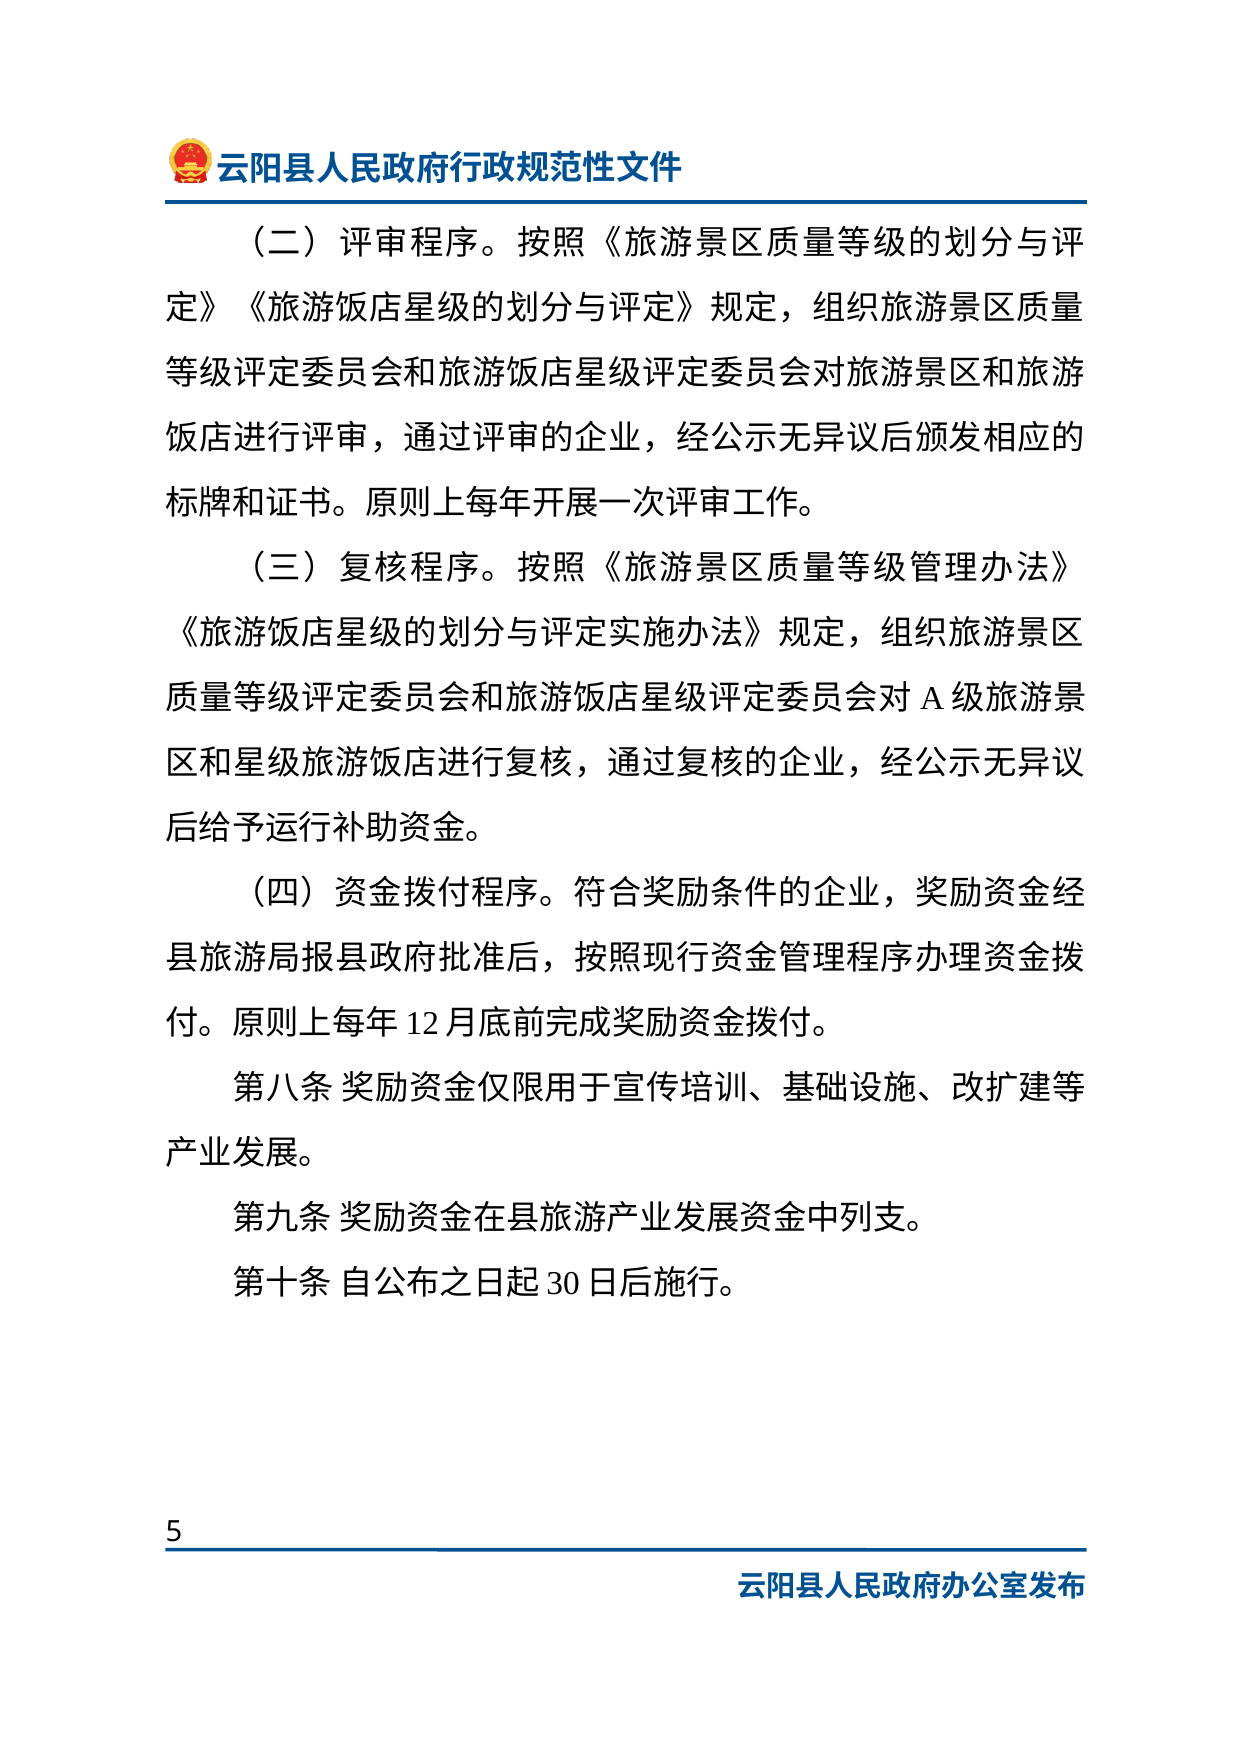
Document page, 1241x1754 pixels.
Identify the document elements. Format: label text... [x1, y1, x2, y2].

text （二）评审程序。按照《旅游景区质量等级的划分与评定》《旅游饭店星级的划分与评定》规定，组织旅游景区质量等级评定委员会和旅游饭店星级评定委员会对旅游景区和旅游饭店进行评审，通过评审的企业，经公示无异议后颁发相应的标牌和证书。原则上每年开展一次评审工作。 [165, 207, 1087, 532]
picture [165, 136, 216, 187]
text 第八条 奖励资金仅限用于宣传培训、基础设施、改扩建等产业发展。 [165, 1052, 1087, 1182]
text （四）资金拨付程序。符合奖励条件的企业，奖励资金经县旅游局报县政府批准后，按照现行资金管理程序办理资金拨付。原则上每年12月底前完成奖励资金拨付。 [165, 857, 1087, 1052]
text 第九条 奖励资金在县旅游产业发展资金中列支。 [165, 1182, 1087, 1247]
text 第十条 自公布之日起30日后施行。 [165, 1247, 1087, 1312]
text （三）复核程序。按照《旅游景区质量等级管理办法》《旅游饭店星级的划分与评定实施办法》规定，组织旅游景区质量等级评定委员会和旅游饭店星级评定委员会对A级旅游景区和星级旅游饭店进行复核，通过复核的企业，经公示无异议后给予运行补助资金。 [165, 532, 1087, 857]
